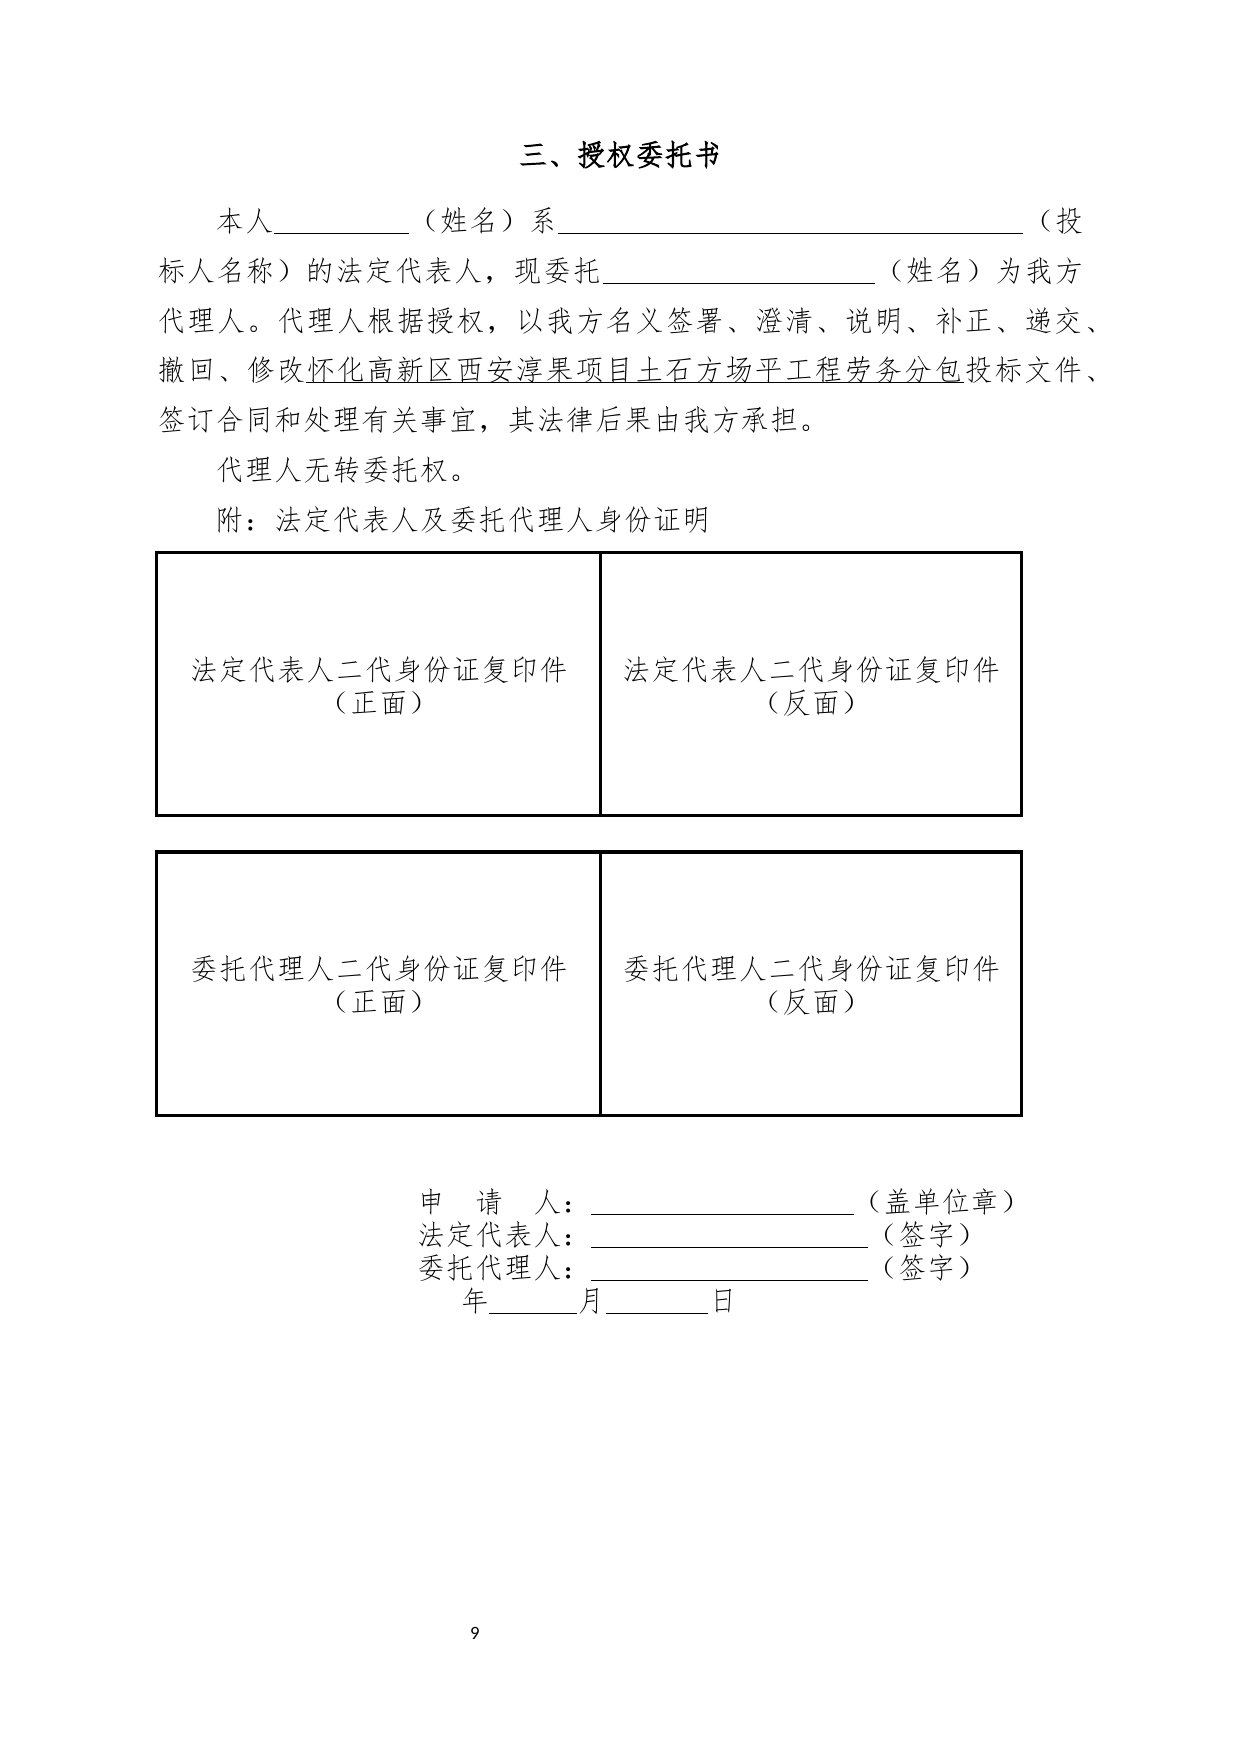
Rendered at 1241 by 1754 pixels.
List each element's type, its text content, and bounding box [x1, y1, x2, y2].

table_header 委托代理人二代身份证复印件（反面） [602, 854, 1020, 1113]
text 委托代理人： （签字） [157, 1249, 1040, 1283]
text 本人 （姓名）系 （投标人名称）的法定代表人，现委托 （姓名）为我方代理人。代理人根据授权，以我方名义签署、澄清、说明、补正、递交、撤回、修改怀化高新区西安淳果项目土石方场平工程劳务分包投标文件、签订合同和处理有关事宜，其法律后果由我方承担。 [157, 202, 1084, 435]
text 三、授权委托书 [157, 136, 1084, 169]
text 代理人无转委托权。 [157, 451, 1084, 484]
table_header 法定代表人二代身份证复印件（正面） [158, 554, 599, 814]
text 法定代表人： （签字） [157, 1216, 1040, 1249]
table_header 委托代理人二代身份证复印件（正面） [158, 854, 599, 1113]
table_header 法定代表人二代身份证复印件（反面） [602, 554, 1020, 814]
text 附：法定代表人及委托代理人身份证明 [157, 501, 1084, 534]
text 申 请 人： （盖单位章） [157, 1183, 1040, 1216]
text 年 月 日 [157, 1283, 1040, 1316]
